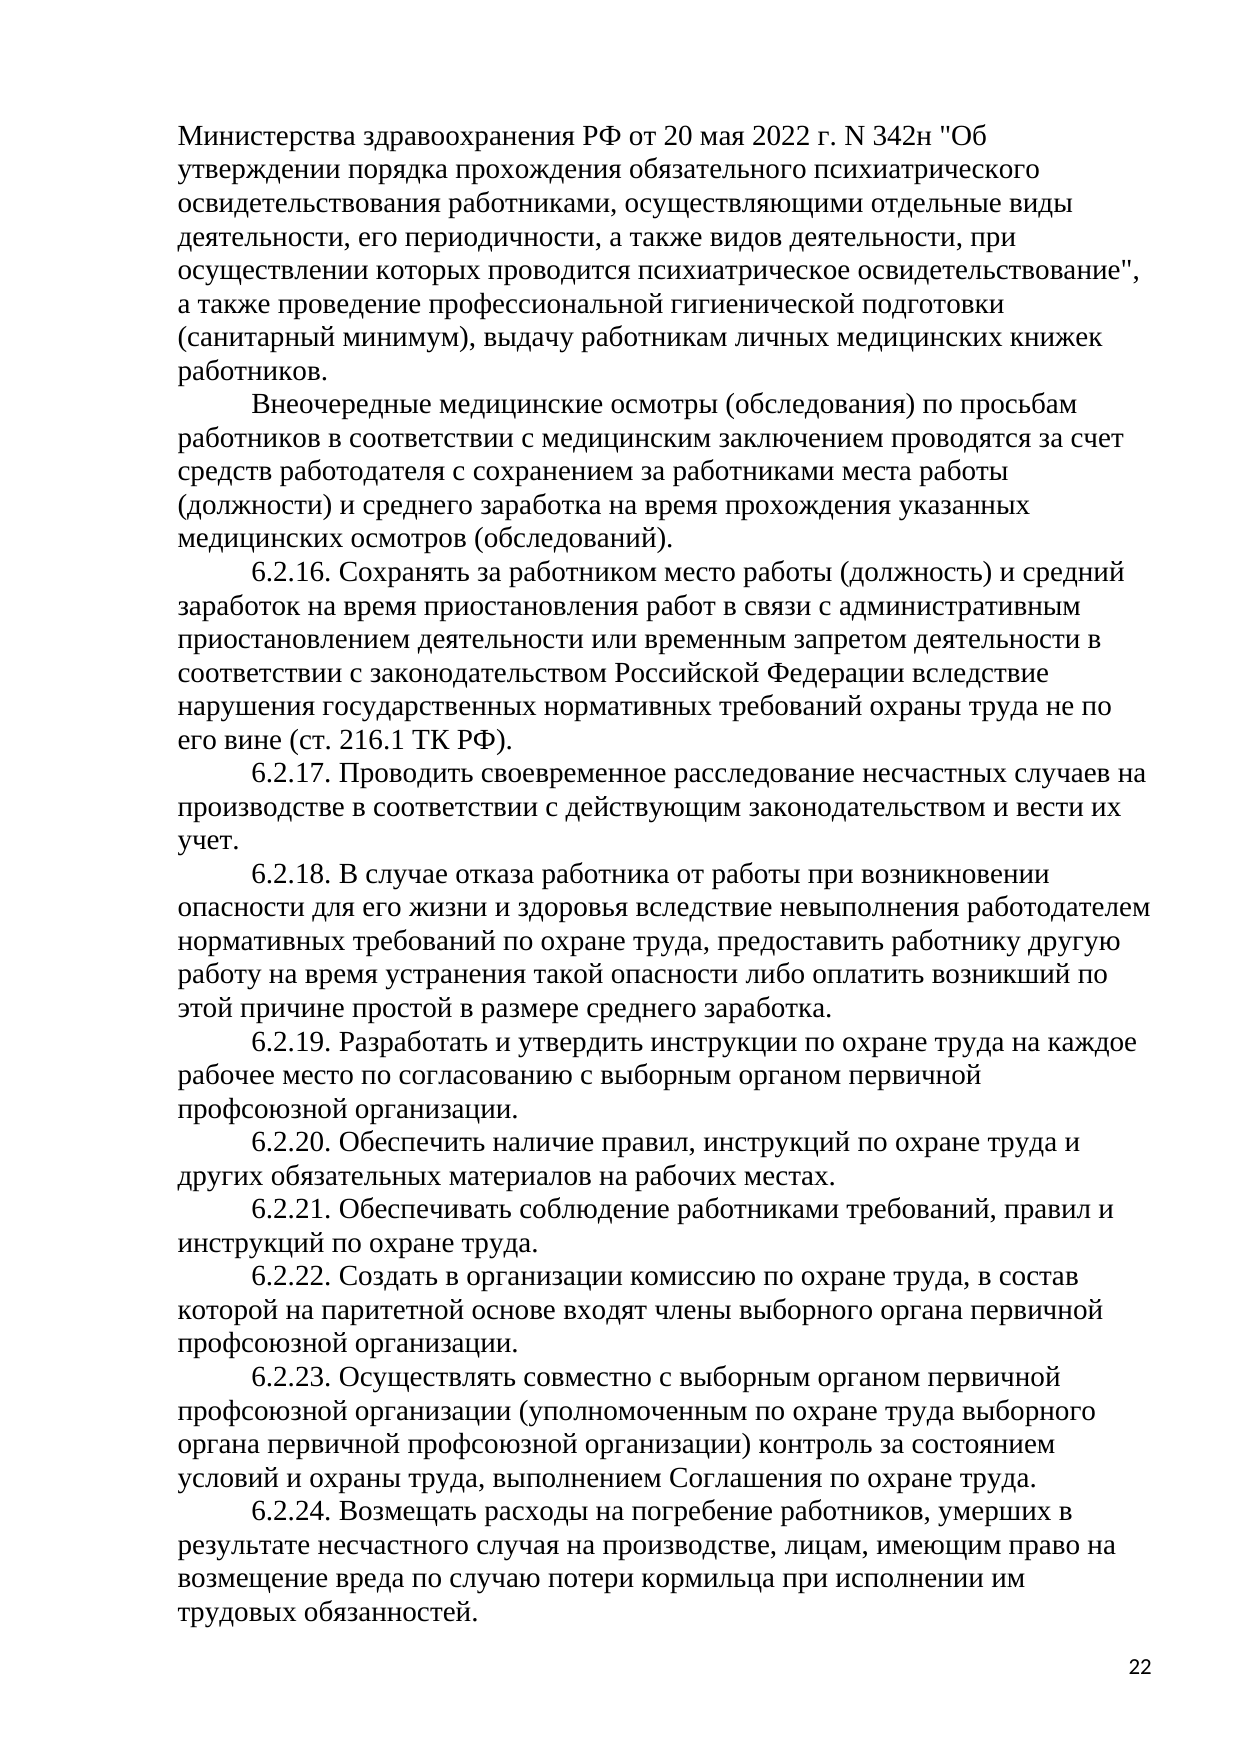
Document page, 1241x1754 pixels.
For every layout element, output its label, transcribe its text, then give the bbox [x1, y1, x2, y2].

text 6.2.22. Создать в организации комиссию по охране труда, в состав которой на паритетной основе входят члены выборного органа первичной профсоюзной организации. [177, 1258, 1152, 1359]
text 6.2.20. Обеспечить наличие правил, инструкций по охране труда и других обязательных материалов на рабочих местах. [177, 1124, 1152, 1191]
text 6.2.17. Проводить своевременное расследование несчастных случаев на производстве в соответствии с действующим законодательством и вести их учет. [177, 755, 1152, 856]
text 6.2.21. Обеспечивать соблюдение работниками требований, правил и инструкций по охране труда. [177, 1191, 1152, 1258]
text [177, 118, 1152, 386]
text 6.2.23. Осуществлять совместно с выборным органом первичной профсоюзной организации (уполномоченным по охране труда выборного органа первичной профсоюзной организации) контроль за состоянием условий и охраны труда, выполнением Соглашения по охране труда. [177, 1359, 1152, 1493]
text 6.2.24. Возмещать расходы на погребение работников, умерших в результате несчастного случая на производстве, лицам, имеющим право на возмещение вреда по случаю потери кормильца при исполнении им трудовых обязанностей. [177, 1493, 1152, 1627]
text 6.2.18. В случае отказа работника от работы при возникновении опасности для его жизни и здоровья вследствие невыполнения работодателем нормативных требований по охране труда, предоставить работнику другую работу на время устранения такой опасности либо оплатить возникший по этой причине простой в размере среднего заработка. [177, 856, 1152, 1024]
text 6.2.19. Разработать и утвердить инструкции по охране труда на каждое рабочее место по согласованию с выборным органом первичной профсоюзной организации. [177, 1024, 1152, 1124]
text 6.2.16. Сохранять за работником место работы (должность) и средний заработок на время приостановления работ в связи с административным приостановлением деятельности или временным запретом деятельности в соответствии с законодательством Российской Федерации вследствие нарушения государственных нормативных требований охраны труда не по его вине (ст. 216.1 ТК РФ). [177, 554, 1152, 755]
text Внеочередные медицинские осмотры (обследования) по просьбам работников в соответствии с медицинским заключением проводятся за счет средств работодателя с сохранением за работниками места работы (должности) и среднего заработка на время прохождения указанных медицинских осмотров (обследований). [177, 386, 1152, 554]
